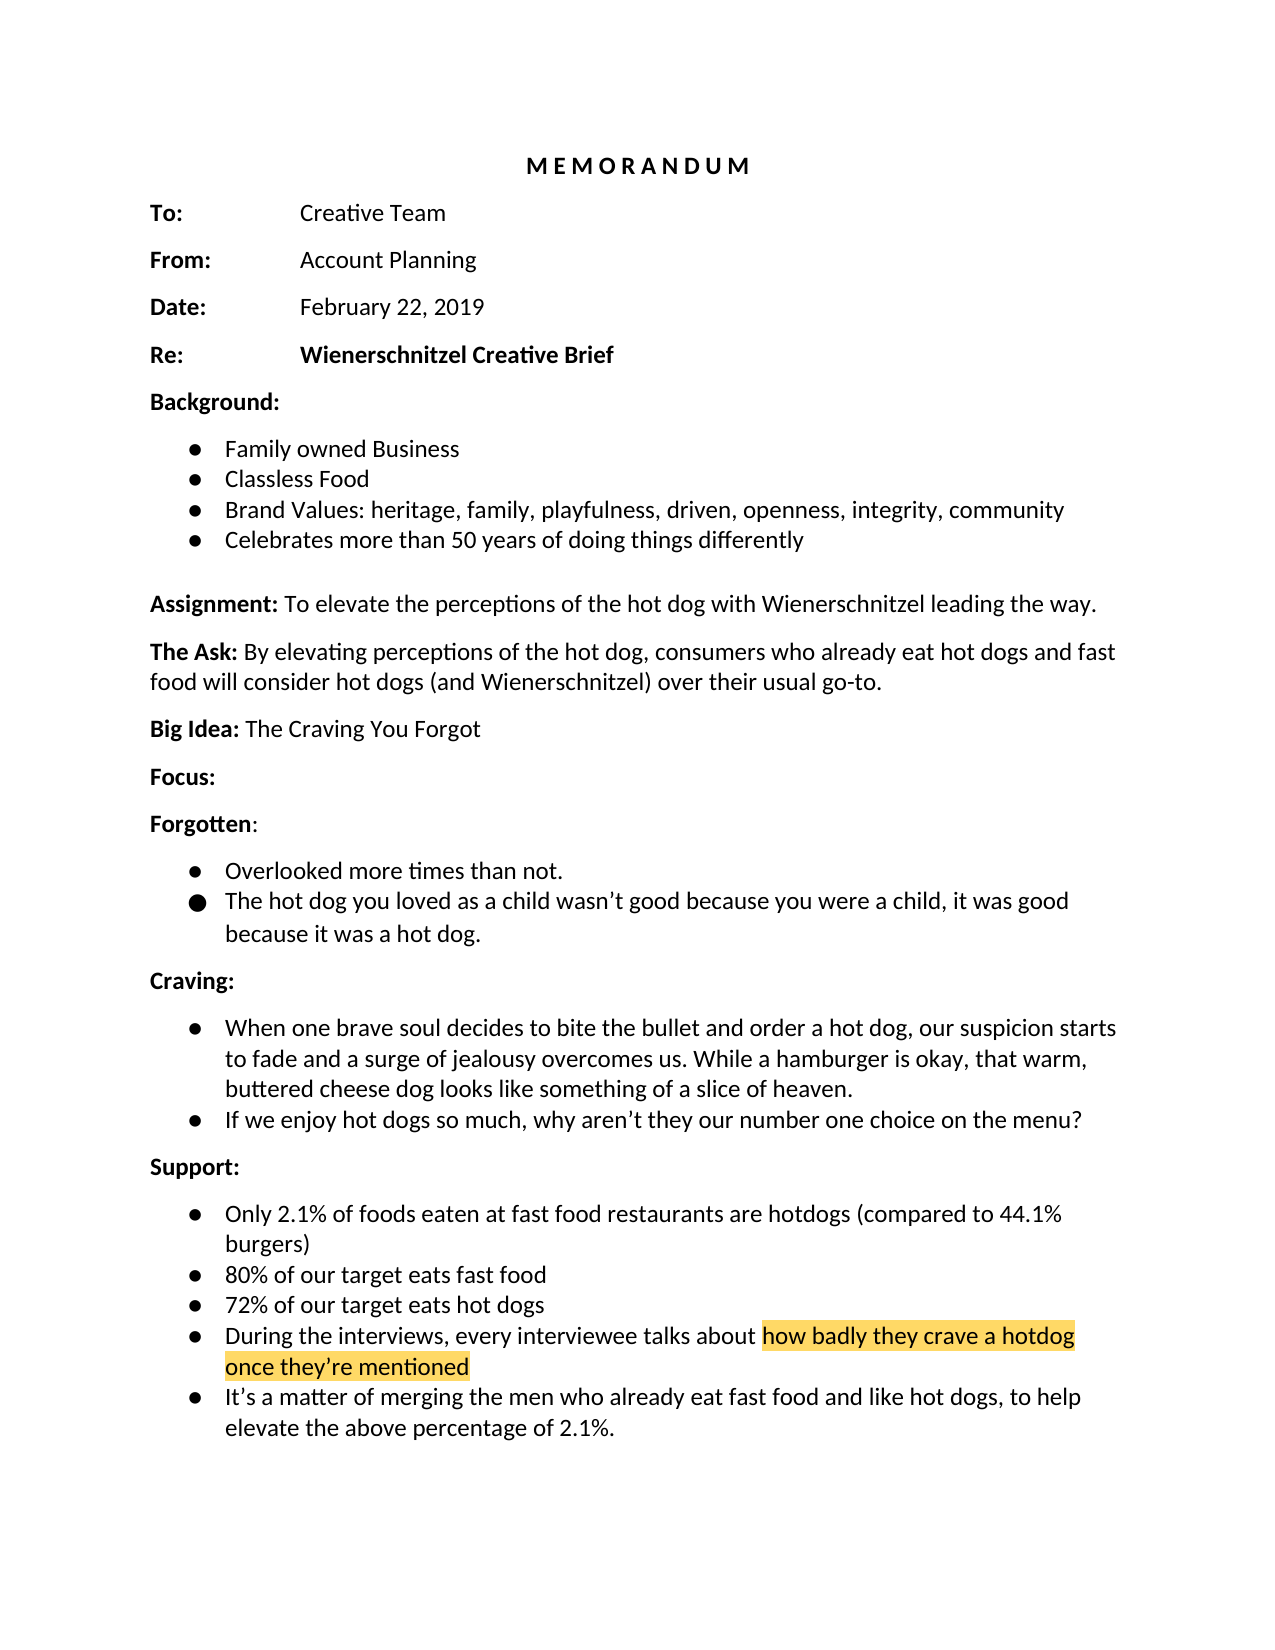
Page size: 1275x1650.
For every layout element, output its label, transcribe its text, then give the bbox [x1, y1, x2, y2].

text Support: [150, 1151, 1125, 1181]
text Background: [150, 386, 1125, 416]
list 80% of our target eats fast food [187, 1259, 1125, 1290]
list Brand Values: heritage, family, playfulness, driven, openness, integrity, community [187, 494, 1125, 525]
text To: Creative Team [150, 197, 1125, 228]
list Overlooked more times than not. [187, 855, 1125, 886]
text Assignment: To elevate the perceptions of the hot dog with Wienerschnitzel leading the way. [150, 588, 1125, 619]
text Focus: [150, 761, 1125, 791]
list When one brave soul decides to bite the bullet and order a hot dog, our suspicion starts to fade and a surge of jealousy overcomes us. While a hamburger is okay, that warm, buttered cheese dog looks like something of a slice of heaven. [187, 1012, 1125, 1104]
list It’s a matter of merging the men who already eat fast food and like hot dogs, to help elevate the above percentage of 2.1%. [187, 1381, 1125, 1442]
list Classless Food [187, 464, 1125, 494]
text From: Account Planning [150, 244, 1125, 275]
text Forgotten: [150, 808, 1125, 838]
text M E M O R A N D U M [150, 150, 1125, 181]
list Celebrates more than 50 years of doing things differently [187, 525, 1125, 555]
text Re: Wienerschnitzel Creative Brief [150, 339, 1125, 369]
text Date: February 22, 2019 [150, 292, 1125, 322]
list 72% of our target eats hot dogs [187, 1290, 1125, 1320]
text Big Idea: The Craving You Forgot [150, 713, 1125, 744]
text The Ask: By elevating perceptions of the hot dog, consumers who already eat hot dogs and fast food will consider hot dogs (and Wienerschnitzel) over their usual go-to. [150, 636, 1125, 697]
text Craving: [150, 965, 1125, 996]
list Family owned Business [187, 433, 1125, 464]
list Only 2.1% of foods eaten at fast food restaurants are hotdogs (compared to 44.1% burgers) [187, 1198, 1125, 1259]
list If we enjoy hot dogs so much, why aren’t they our number one choice on the menu? [187, 1104, 1125, 1134]
list During the interviews, every interviewee talks about how badly they crave a hotdog once they’re mentioned [187, 1320, 1125, 1381]
list The hot dog you loved as a child wasn’t good because you were a child, it was good because it was a hot dog. [187, 886, 1125, 948]
